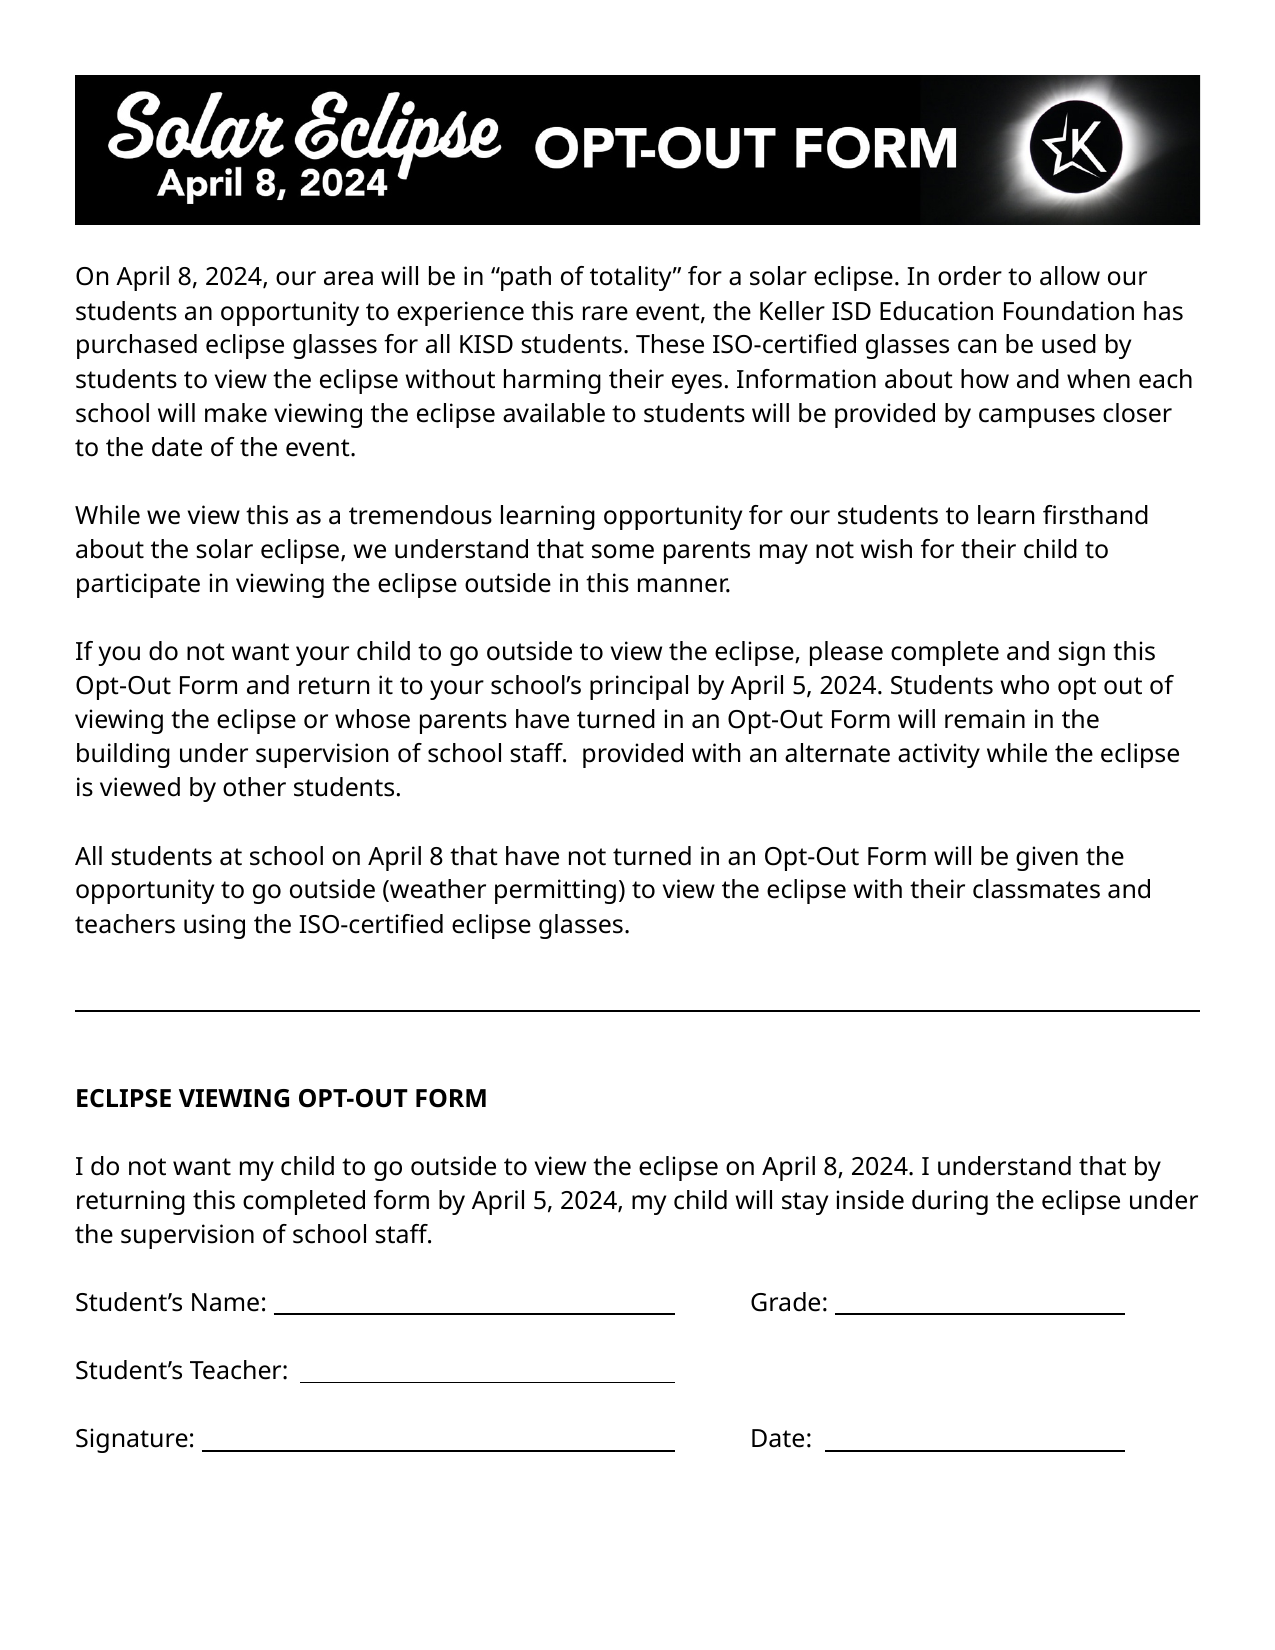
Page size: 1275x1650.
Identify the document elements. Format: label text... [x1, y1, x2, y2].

text I do not want my child to go outside to view the eclipse on April 8, 2024. I understand that by returning this completed form by April 5, 2024, my child will stay inside during the eclipse under the supervision of school staff. [75, 1148, 1200, 1251]
text Student’s Name: Grade: [75, 1284, 1200, 1319]
picture [75, 75, 1200, 225]
text All students at school on April 8 that have not turned in an Opt-Out Form will be given the opportunity to go outside (weather permitting) to view the eclipse with their classmates and teachers using the ISO-certified eclipse glasses. [75, 838, 1200, 940]
text On April 8, 2024, our area will be in “path of totality” for a solar eclipse. In order to allow our students an opportunity to experience this rare event, the Keller ISD Education Foundation has purchased eclipse glasses for all KISD students. These ISO-certified glasses can be used by students to view the eclipse without harming their eyes. Information about how and when each school will make viewing the eclipse available to students will be provided by campuses closer to the date of the event. [75, 259, 1200, 463]
text If you do not want your child to go outside to view the eclipse, please complete and sign this Opt-Out Form and return it to your school’s principal by April 5, 2024. Students who opt out of viewing the eclipse or whose parents have turned in an Opt-Out Form will remain in the building under supervision of school staff. provided with an alternate activity while the eclipse is viewed by other students. [75, 634, 1200, 804]
text ECLIPSE VIEWING OPT-OUT FORM [75, 1080, 1200, 1114]
text Signature: Date: [75, 1421, 1200, 1455]
text While we view this as a tremendous learning opportunity for our students to learn firsthand about the solar eclipse, we understand that some parents may not wish for their child to participate in viewing the eclipse outside in this manner. [75, 497, 1200, 600]
text Student’s Teacher: [75, 1353, 1200, 1387]
